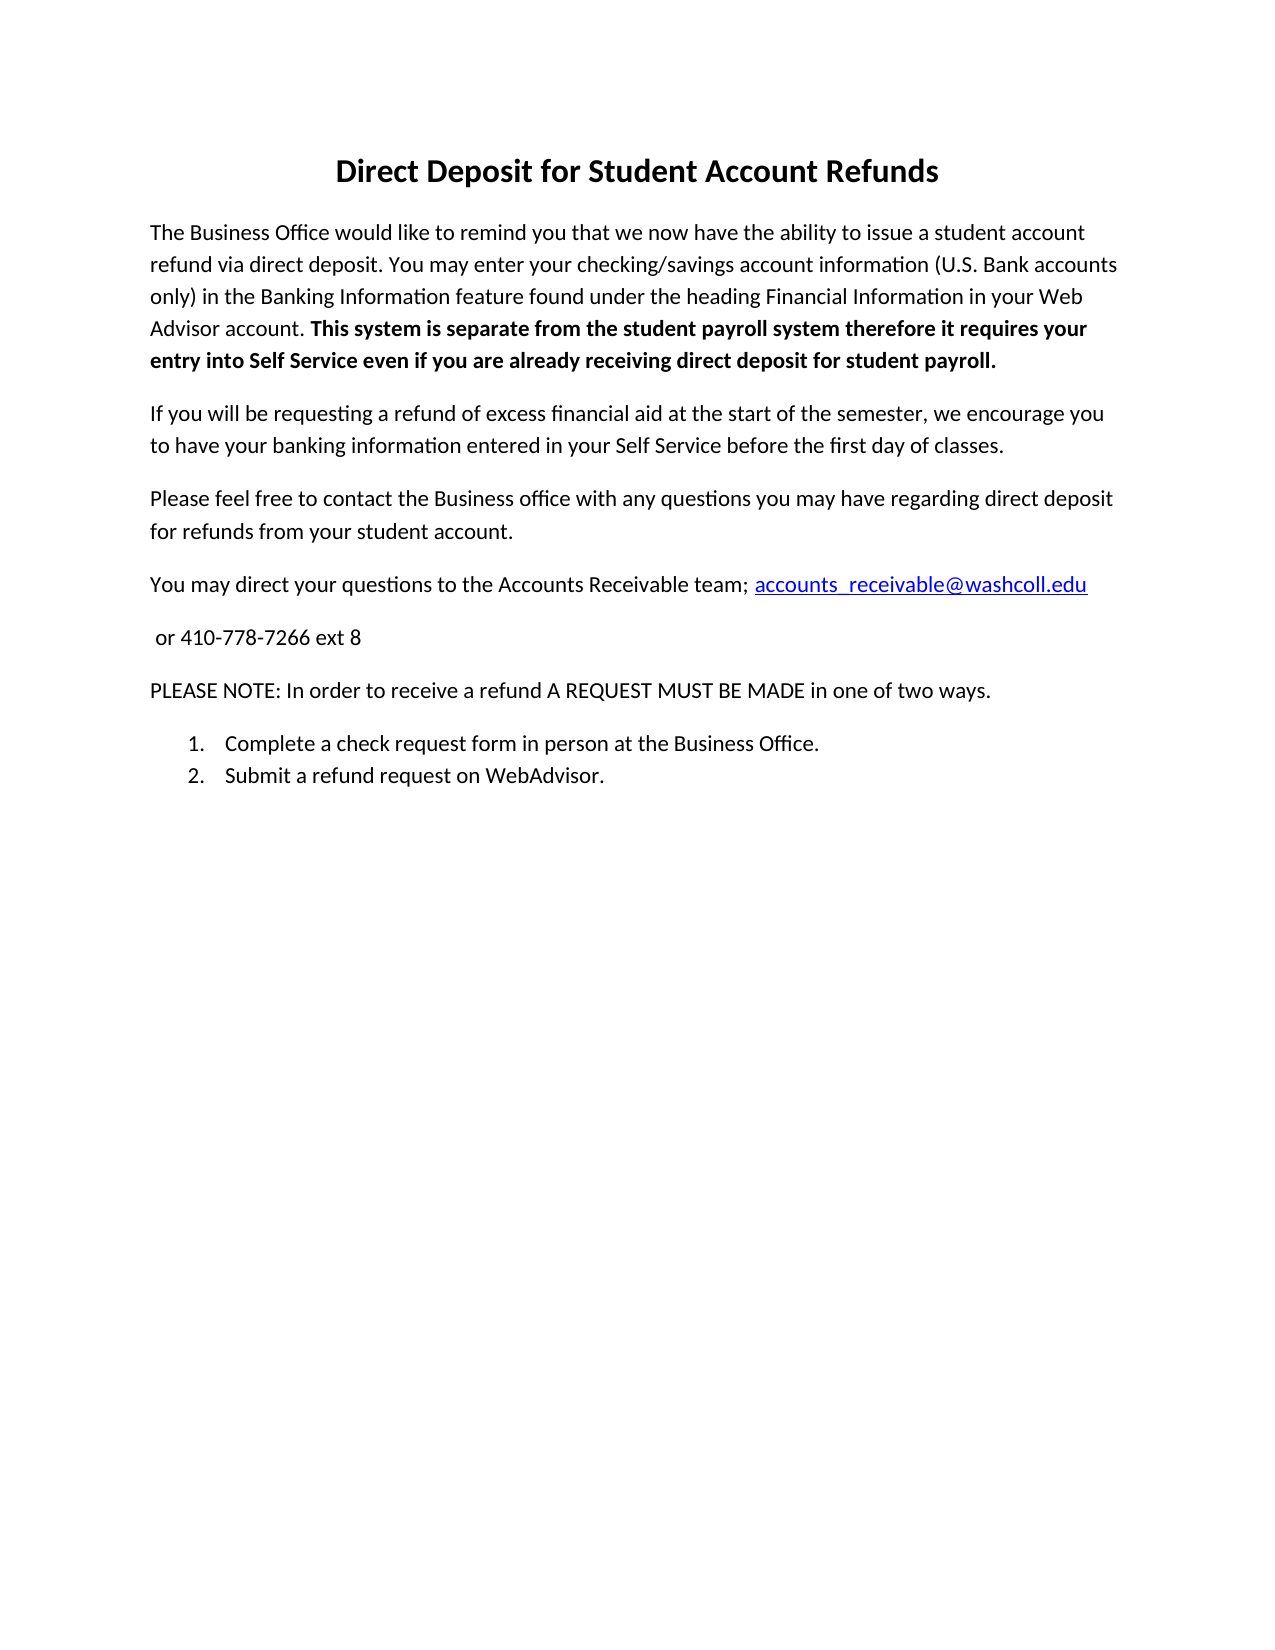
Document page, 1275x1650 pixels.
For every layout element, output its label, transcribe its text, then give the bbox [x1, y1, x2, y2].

list Complete a check request form in person at the Business Office. [187, 729, 1125, 757]
text If you will be requesting a refund of excess financial aid at the start of the semester, we encourage you to have your banking information entered in your Self Service before the first day of classes. [150, 399, 1125, 459]
text PLEASE NOTE: In order to receive a refund A REQUEST MUST BE MADE in one of two ways. [150, 676, 1125, 704]
text The Business Office would like to remind you that we now have the ability to issue a student account refund via direct deposit. You may enter your checking/savings account information (U.S. Bank accounts only) in the Banking Information feature found under the heading Financial Information in your Web Advisor account. This system is separate from the student payroll system therefore it requires your entry into Self Service even if you are already receiving direct deposit for student payroll. [150, 218, 1125, 374]
text Please feel free to contact the Business office with any questions you may have regarding direct deposit for refunds from your student account. [150, 484, 1125, 545]
text You may direct your questions to the Accounts Receivable team; accounts_receivable@washcoll.edu [150, 570, 1125, 598]
text Direct Deposit for Student Account Refunds [150, 150, 1125, 191]
list Submit a refund request on WebAdvisor. [187, 761, 1125, 789]
text or 410-778-7266 ext 8 [150, 623, 1125, 651]
